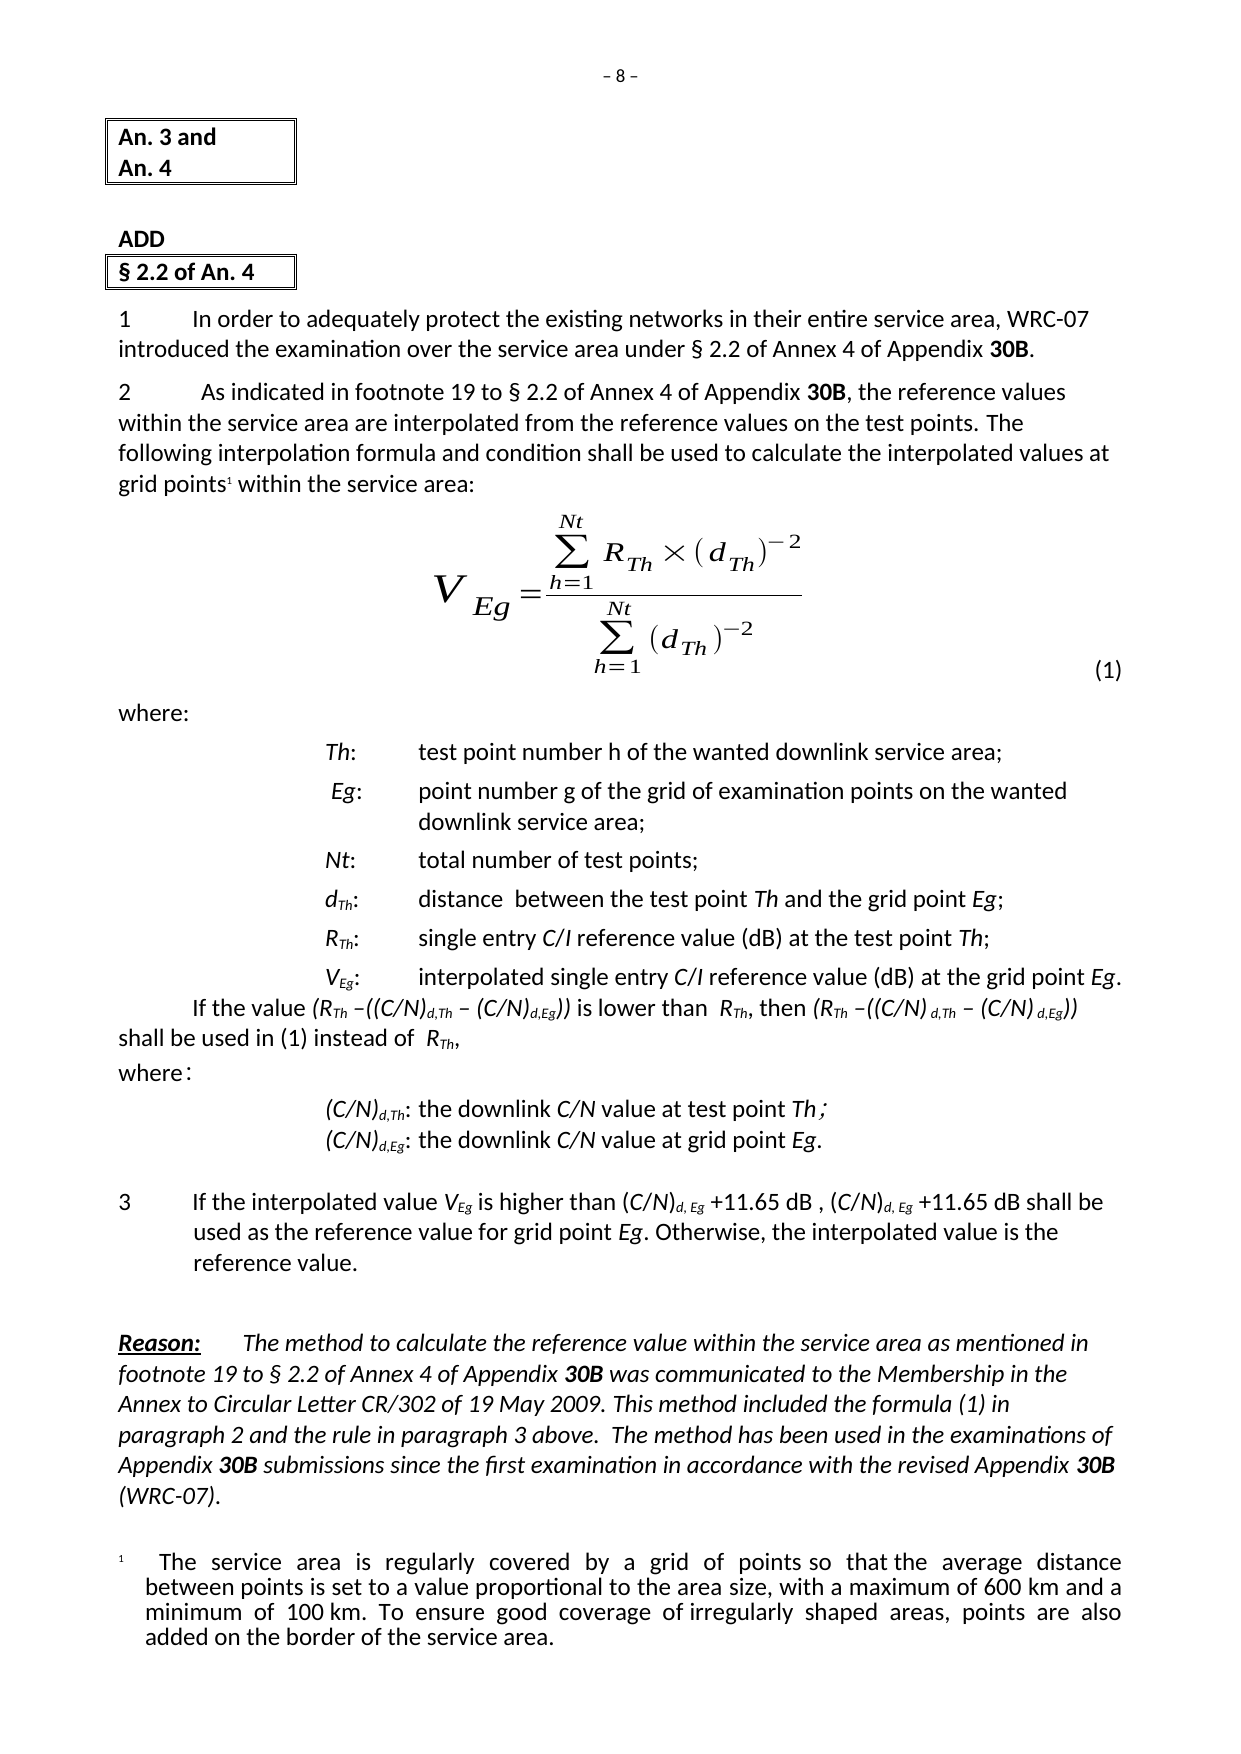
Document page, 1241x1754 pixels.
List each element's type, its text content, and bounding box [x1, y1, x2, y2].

table_header § 2.2 of An. 4 [108, 257, 294, 287]
text (C/N)d,Eg: the downlink C/N value at grid point Eg. [118, 1125, 1122, 1155]
text Nt: total number of test points; [325, 845, 1122, 875]
list If the interpolated value VEg is higher than (C/N)d, Eg +11.65 dB , (C/N)d, Eg +11.65 dB shall be used as the reference value for grid point Eg. Otherwise, the interpolated value is the reference value. [118, 1186, 1122, 1277]
text RTh: single entry C/I reference value (dB) at the test point Th; [325, 922, 1122, 953]
text 2 As indicated in footnote 19 to § 2.2 of Annex 4 of Appendix 30B, the reference values within the service area are interpolated from the reference values on the test points. The following interpolation formula and condition shall be used to calculate the interpolated values at grid points within the service area: [118, 376, 1122, 498]
table_header An. 3 and An. 4 [108, 121, 294, 182]
text dTh: distance between the test point Th and the grid point Eg; [325, 883, 1122, 914]
text Eg: point number g of the grid of examination points on the wanted downlink service area; [331, 775, 1122, 836]
text where: [118, 698, 1122, 728]
text 1 In order to adequately protect the existing networks in their entire service area, WRC-07 introduced the examination over the service area under § 2.2 of Annex 4 of Appendix 30B. [118, 303, 1122, 364]
text (C/N)d,Th: the downlink C/N value at test point Th； [118, 1089, 1122, 1125]
text Reason: The method to calculate the reference value within the service area as mentioned in footnote 19 to § 2.2 of Annex 4 of Appendix 30B was communicated to the Membership in the Annex to Circular Letter CR/302 of 19 May 2009. This method included the formula (1) in paragraph 2 and the rule in paragraph 3 above. The method has been used in the examinations of Appendix 30B submissions since the first examination in accordance with the revised Appendix 30B (WRC-07). [118, 1327, 1122, 1510]
text ADD [118, 223, 1122, 253]
text (1) [118, 511, 1122, 685]
text If the value (RTh –((C/N)d,Th – (C/N)d,Eg)) is lower than RTh, then (RTh –((C/N) d,Th – (C/N) d,Eg)) shall be used in (1) instead of RTh, [118, 992, 1122, 1053]
text Th: test point number h of the wanted downlink service area; [325, 736, 1122, 767]
text VEg: interpolated single entry C/I reference value (dB) at the grid point Eg. [325, 961, 1122, 992]
text where： [118, 1053, 1122, 1089]
